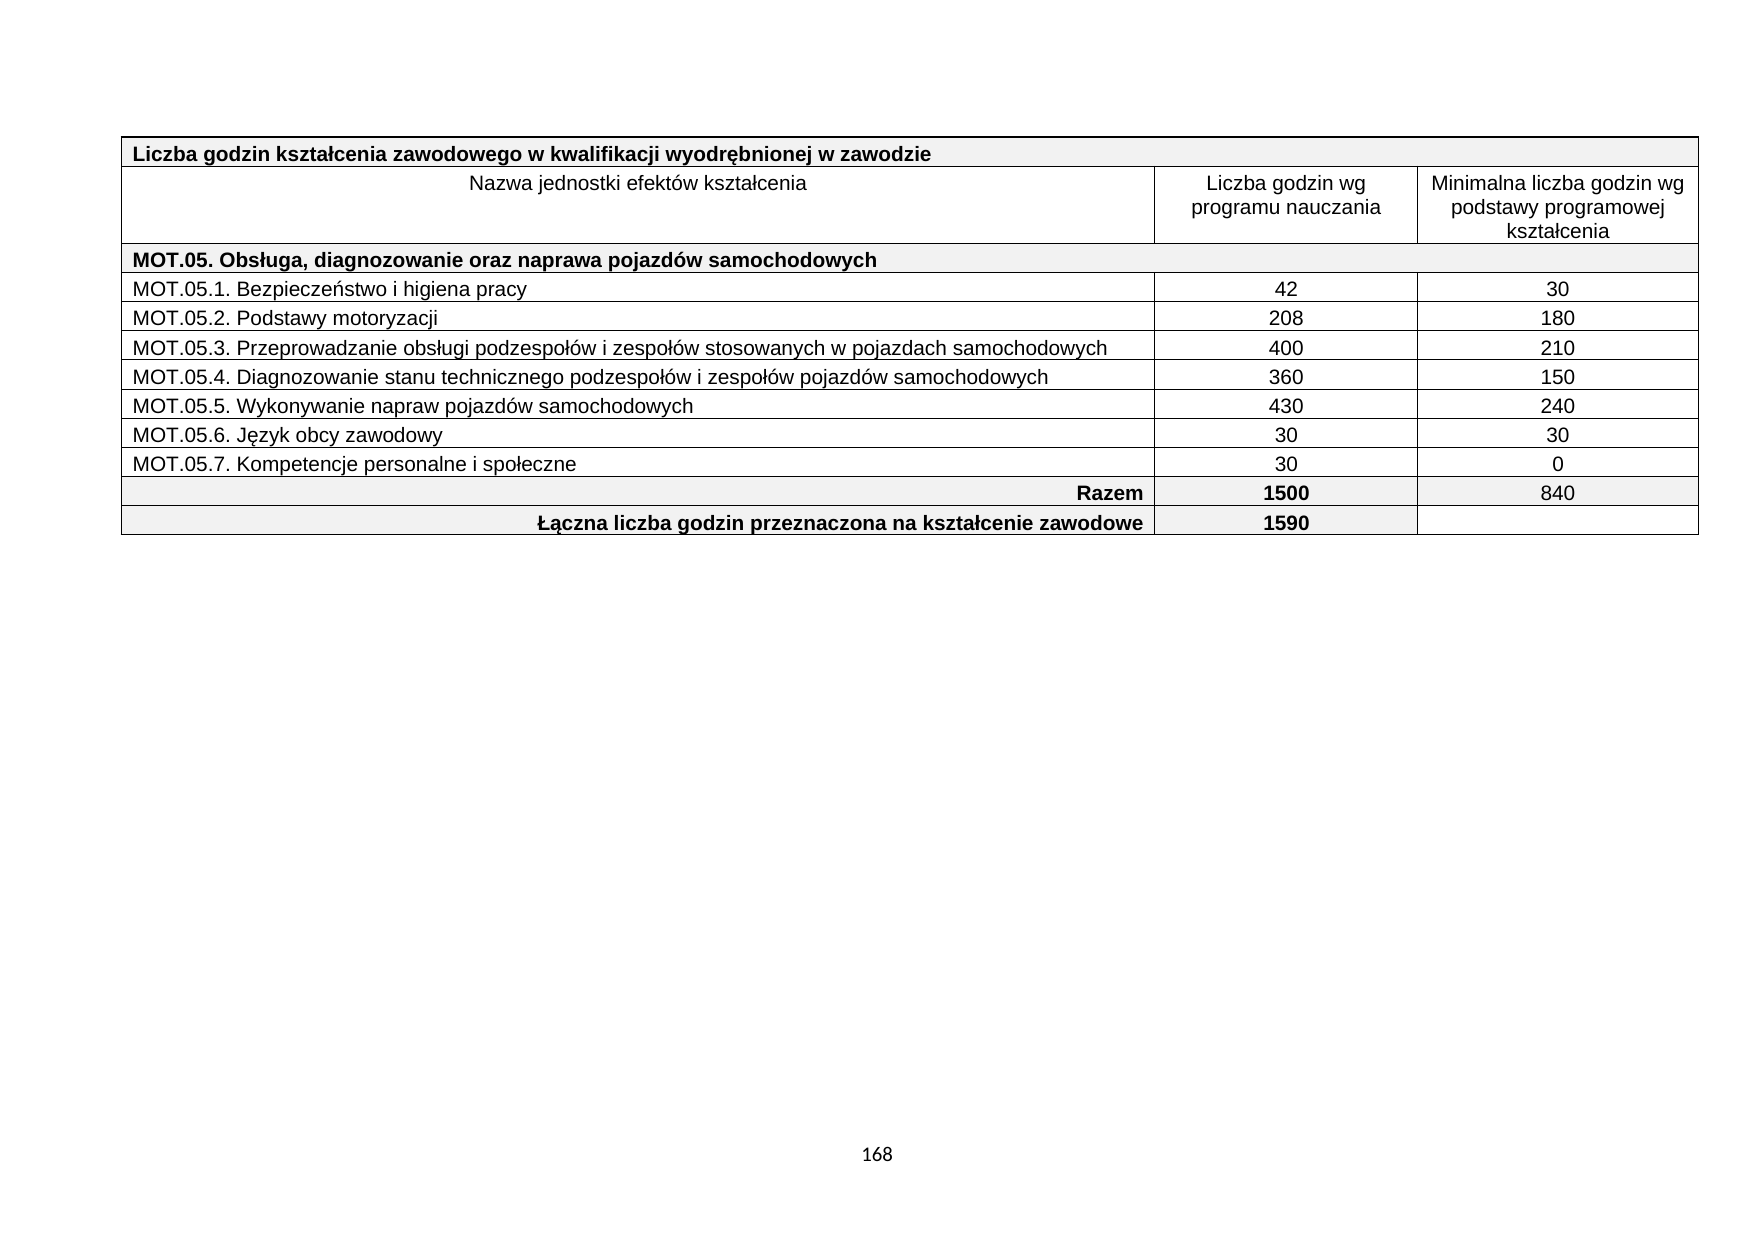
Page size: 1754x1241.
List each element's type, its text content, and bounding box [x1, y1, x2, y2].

table_cell 210 [1418, 331, 1698, 359]
table_cell MOT.05.6. Język obcy zawodowy [122, 419, 1154, 447]
table_cell 0 [1418, 448, 1698, 476]
table_cell 430 [1155, 390, 1417, 418]
table_cell Nazwa jednostki efektów kształcenia [122, 167, 1154, 243]
table_cell 30 [1418, 419, 1698, 447]
table_cell 42 [1155, 273, 1417, 301]
table_cell [1418, 506, 1698, 534]
table_cell MOT.05.4. Diagnozowanie stanu technicznego podzespołów i zespołów pojazdów samochodowych [122, 360, 1154, 388]
table_cell 1500 [1155, 477, 1417, 505]
table_cell MOT.05.7. Kompetencje personalne i społeczne [122, 448, 1154, 476]
table_cell MOT.05.1. Bezpieczeństwo i higiena pracy [122, 273, 1154, 301]
table_cell 30 [1155, 419, 1417, 447]
table_cell Minimalna liczba godzin wg podstawy programowej kształcenia [1418, 167, 1698, 243]
table_cell 180 [1418, 302, 1698, 330]
table_cell MOT.05.5. Wykonywanie napraw pojazdów samochodowych [122, 390, 1154, 418]
table_cell 208 [1155, 302, 1417, 330]
table_cell 1590 [1155, 506, 1417, 534]
table_cell MOT.05.3. Przeprowadzanie obsługi podzespołów i zespołów stosowanych w pojazdach samochodowych [122, 331, 1154, 359]
table_cell 840 [1418, 477, 1698, 505]
table_cell Liczba godzin wg programu nauczania [1155, 167, 1417, 243]
table_cell 150 [1418, 360, 1698, 388]
table_header Liczba godzin kształcenia zawodowego w kwalifikacji wyodrębnionej w zawodzie [122, 138, 1698, 166]
table_cell 360 [1155, 360, 1417, 388]
table_cell Razem [122, 477, 1154, 505]
table_cell 240 [1418, 390, 1698, 418]
table_cell MOT.05. Obsługa, diagnozowanie oraz naprawa pojazdów samochodowych [122, 244, 1698, 272]
table_cell Łączna liczba godzin przeznaczona na kształcenie zawodowe [122, 506, 1154, 534]
table_cell 30 [1155, 448, 1417, 476]
table_cell 400 [1155, 331, 1417, 359]
table_cell 30 [1418, 273, 1698, 301]
table_cell MOT.05.2. Podstawy motoryzacji [122, 302, 1154, 330]
